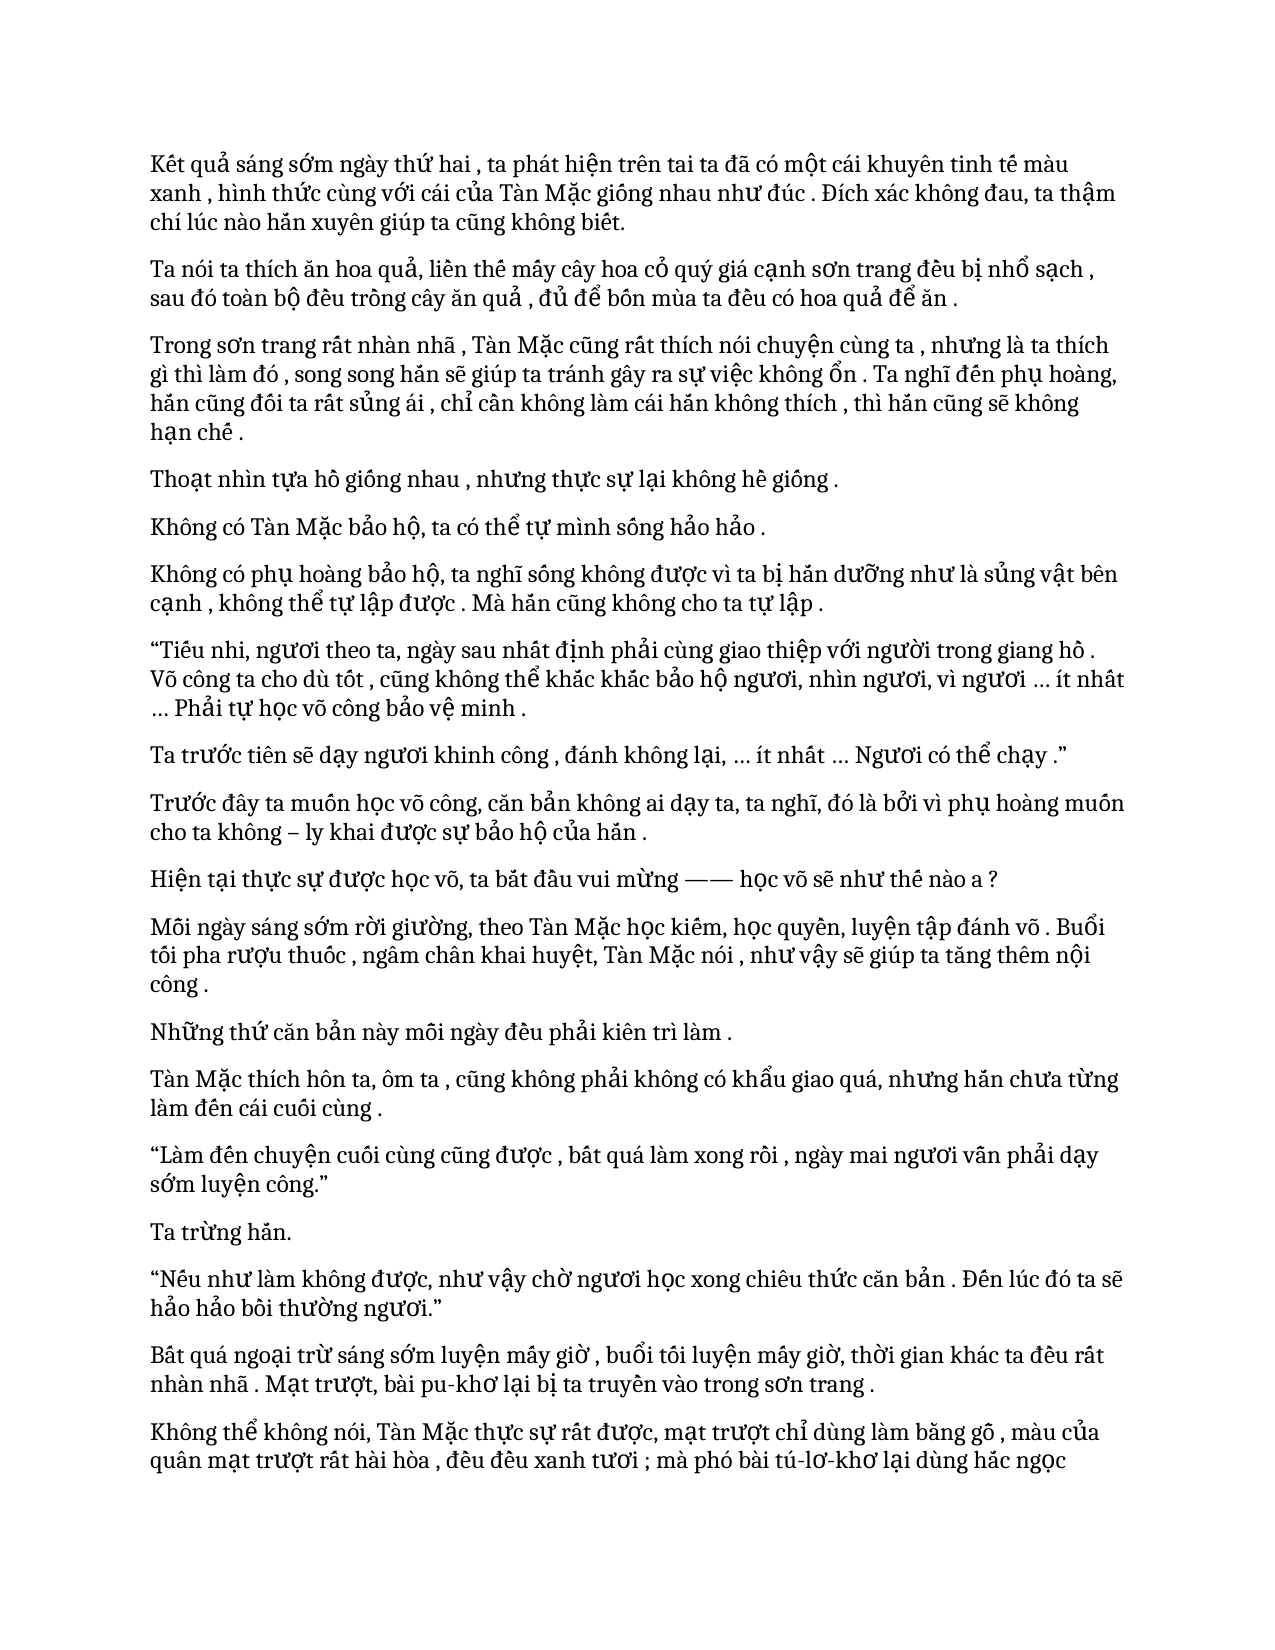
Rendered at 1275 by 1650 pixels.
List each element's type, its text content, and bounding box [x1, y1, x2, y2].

text Bất quá ngoại trừ sáng sớm luyện mấy giờ , buổi tối luyện mấy giờ, thời gian khác ta đều rất nhàn nhã . Mạt trượt, bài pu-khơ lại bị ta truyền vào trong sơn trang . [150, 1341, 1125, 1399]
text “Tiếu nhi, ngươi theo ta, ngày sau nhất định phải cùng giao thiệp với người trong giang hồ . Võ công ta cho dù tốt , cũng không thể khắc khắc bảo hộ ngươi, nhìn ngươi, vì ngươi … ít nhất … Phải tự học võ công bảo vệ minh . [150, 636, 1125, 722]
text “Làm đến chuyện cuối cùng cũng được , bất quá làm xong rồi , ngày mai ngươi vẫn phải dạy sớm luyện công.” [150, 1141, 1125, 1199]
text Kết quả sáng sớm ngày thứ hai , ta phát hiện trên tai ta đã có một cái khuyên tinh tế màu xanh , hình thức cùng với cái của Tàn Mặc giống nhau như đúc . Đích xác không đau, ta thậm chí lúc nào hắn xuyên giúp ta cũng không biết. [150, 150, 1125, 236]
text Hiện tại thực sự được học võ, ta bắt đầu vui mừng —— học võ sẽ như thế nào a ? [150, 865, 1125, 894]
text Không có phụ hoàng bảo hộ, ta nghĩ sống không được vì ta bị hắn dưỡng như là sủng vật bên cạnh , không thể tự lập được . Mà hắn cũng không cho ta tự lập . [150, 560, 1125, 617]
text Thoạt nhìn tựa hồ giống nhau , nhưng thực sự lại không hề giống . [150, 465, 1125, 494]
text Tàn Mặc thích hôn ta, ôm ta , cũng không phải không có khẩu giao quá, nhưng hắn chưa từng làm đến cái cuối cùng . [150, 1065, 1125, 1122]
text Trước đây ta muốn học võ công, căn bản không ai dạy ta, ta nghĩ, đó là bởi vì phụ hoàng muốn cho ta không – ly khai được sự bảo hộ của hắn . [150, 789, 1125, 846]
text Mỗi ngày sáng sớm rời giường, theo Tàn Mặc học kiếm, học quyền, luyện tập đánh võ . Buổi tối pha rượu thuốc , ngâm chân khai huyệt, Tàn Mặc nói , như vậy sẽ giúp ta tăng thêm nội công . [150, 912, 1125, 999]
text Ta trừng hắn. [150, 1217, 1125, 1246]
text Không có Tàn Mặc bảo hộ, ta có thể tự mình sống hảo hảo . [150, 512, 1125, 541]
text Ta nói ta thích ăn hoa quả, liền thế mấy cây hoa cỏ quý giá cạnh sơn trang đều bị nhổ sạch , sau đó toàn bộ đều trồng cây ăn quả , đủ để bốn mùa ta đều có hoa quả để ăn . [150, 255, 1125, 312]
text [150, 1417, 1125, 1475]
text Trong sơn trang rất nhàn nhã , Tàn Mặc cũng rất thích nói chuyện cùng ta , nhưng là ta thích gì thì làm đó , song song hắn sẽ giúp ta tránh gây ra sự việc không ổn . Ta nghĩ đến phụ hoàng, hắn cũng đối ta rất sủng ái , chỉ cần không làm cái hắn không thích , thì hắn cũng sẽ không hạn chế . [150, 331, 1125, 446]
text Ta trước tiên sẽ dạy ngươi khinh công , đánh không lại, … ít nhất … Ngươi có thể chạy .” [150, 741, 1125, 770]
text “Nếu như làm không được, như vậy chờ ngươi học xong chiêu thức căn bản . Đến lúc đó ta sẽ hảo hảo bồi thường ngươi.” [150, 1265, 1125, 1322]
text Những thứ căn bản này mỗi ngày đều phải kiên trì làm . [150, 1017, 1125, 1046]
